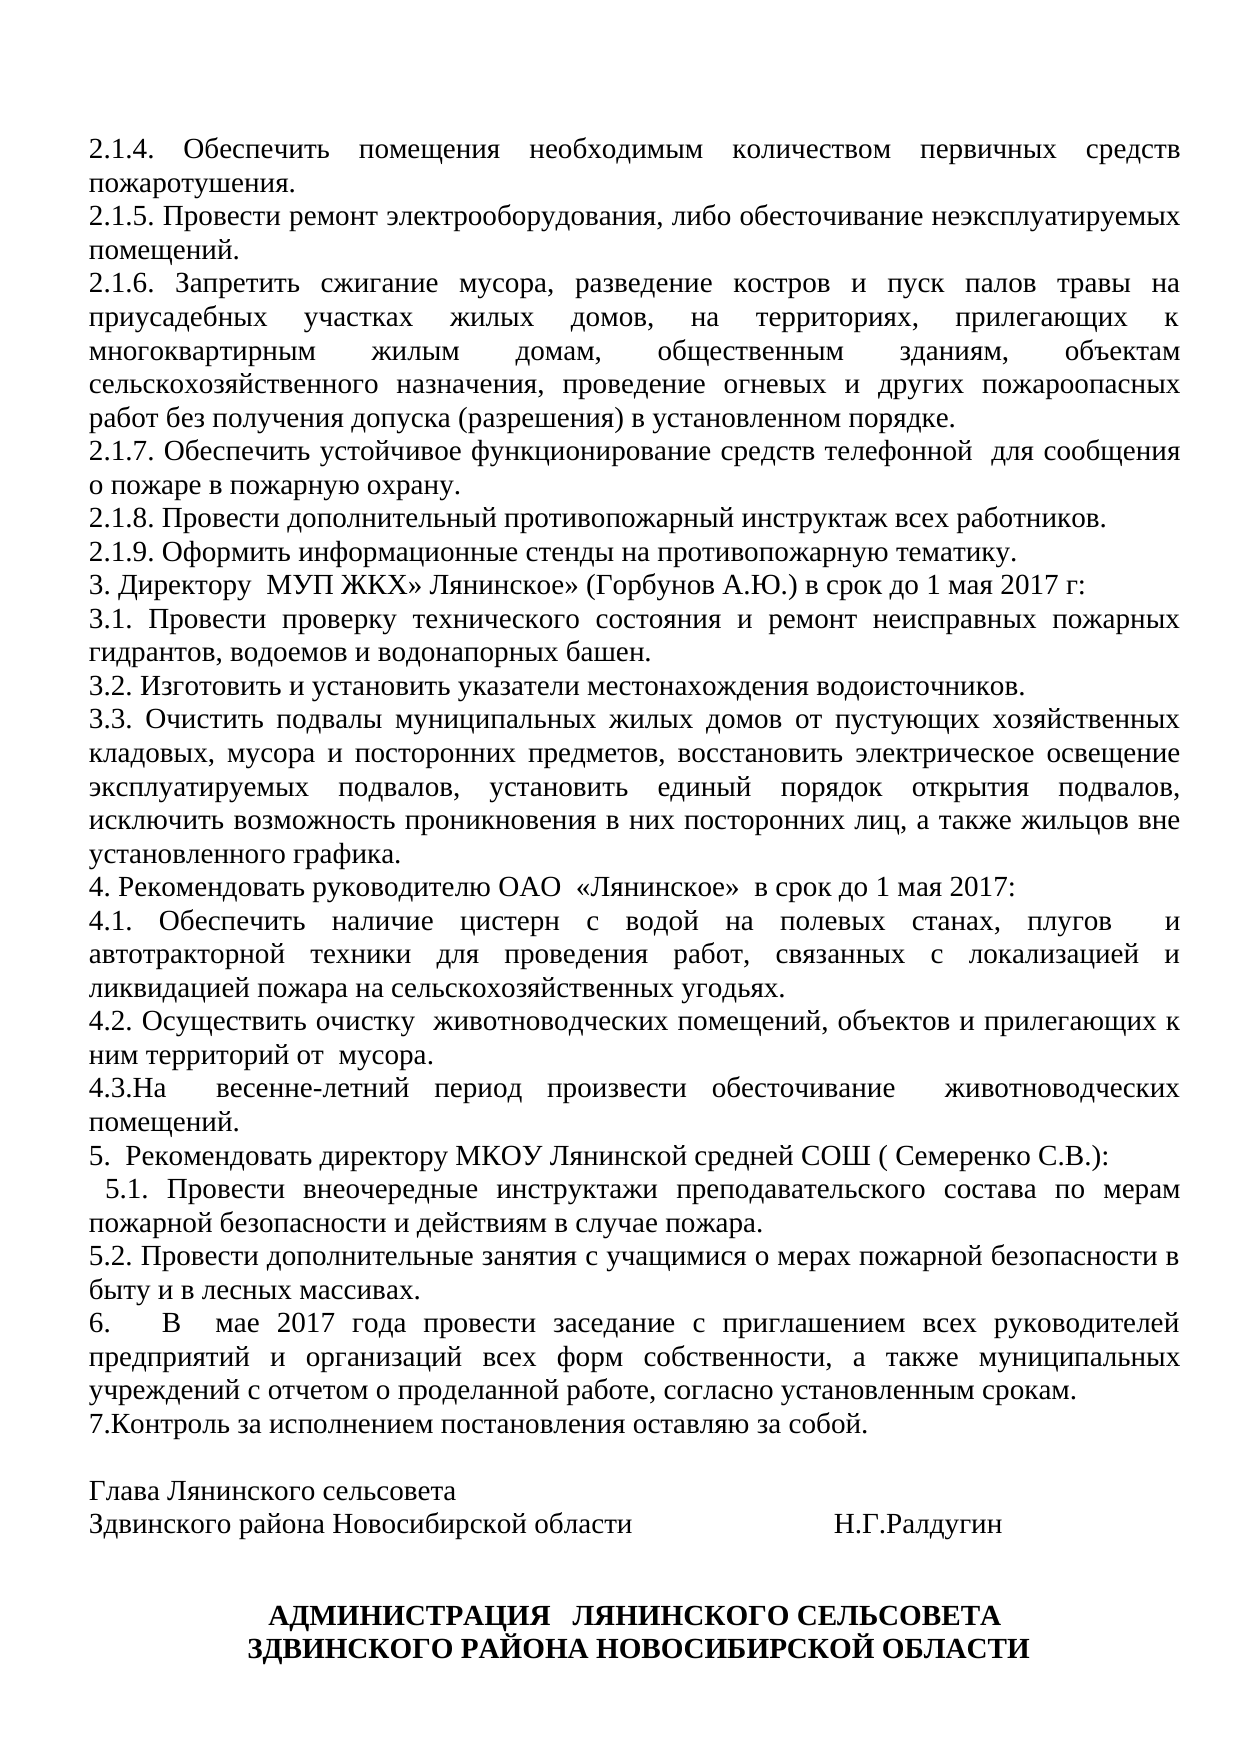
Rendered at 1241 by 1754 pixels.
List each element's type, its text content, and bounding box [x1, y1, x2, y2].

text 4.3.На весенне-летний период произвести обесточивание животноводческих помещений. [89, 1071, 1181, 1138]
text 4.2. Осуществить очистку животноводческих помещений, объектов и прилегающих к ним территорий от мусора. [89, 1003, 1181, 1071]
text 2.1.4. Обеспечить помещения необходимым количеством первичных средств пожаротушения. [89, 131, 1181, 198]
text 3.1. Провести проверку технического состояния и ремонт неисправных пожарных гидрантов, водоемов и водонапорных башен. [89, 601, 1181, 668]
text 4. Рекомендовать руководителю ОАО «Лянинское» в срок до 1 мая 2017: [89, 869, 1181, 903]
text 5. Рекомендовать директору МКОУ Лянинской средней СОШ ( Семеренко С.В.): [89, 1138, 1181, 1171]
text 2.1.5. Провести ремонт электрооборудования, либо обесточивание неэксплуатируемых помещений. [89, 198, 1181, 266]
text 2.1.8. Провести дополнительный противопожарный инструктаж всех работников. [89, 500, 1181, 534]
text Глава Лянинского сельсовета [89, 1473, 1181, 1507]
text 3.2. Изготовить и установить указатели местонахождения водоисточников. [89, 668, 1181, 702]
text АДМИНИСТРАЦИЯ ЛЯНИНСКОГО СЕЛЬСОВЕТА [89, 1598, 1181, 1631]
text 2.1.7. Обеспечить устойчивое функционирование средств телефонной для сообщения о пожаре в пожарную охрану. [89, 433, 1181, 500]
text 6. В мае 2017 года провести заседание с приглашением всех руководителей предприятий и организаций всех форм собственности, а также муниципальных учреждений с отчетом о проделанной работе, согласно установленным срокам. [89, 1305, 1181, 1406]
text Здвинского района Новосибирской области Н.Г.Ралдугин [89, 1507, 1181, 1540]
text 7.Контроль за исполнением постановления оставляю за собой. [89, 1406, 1181, 1439]
text 4.1. Обеспечить наличие цистерн с водой на полевых станах, плугов и автотракторной техники для проведения работ, связанных с локализацией и ликвидацией пожара на сельскохозяйственных угодьях. [89, 903, 1181, 1003]
text 3. Директору МУП ЖКХ» Лянинское» (Горбунов А.Ю.) в срок до 1 мая 2017 г: [89, 567, 1181, 601]
text ЗДВИНСКОГО РАЙОНА НОВОСИБИРСКОЙ ОБЛАСТИ [89, 1631, 1181, 1665]
text 3.3. Очистить подвалы муниципальных жилых домов от пустующих хозяйственных кладовых, мусора и посторонних предметов, восстановить электрическое освещение эксплуатируемых подвалов, установить единый порядок открытия подвалов, исключить возможность проникновения в них посторонних лиц, а также жильцов вне установленного графика. [89, 702, 1181, 869]
text 2.1.6. Запретить сжигание мусора, разведение костров и пуск палов травы на приусадебных участках жилых домов, на территориях, прилегающих к многоквартирным жилым домам, общественным зданиям, объектам сельскохозяйственного назначения, проведение огневых и других пожароопасных работ без получения допуска (разрешения) в установленном порядке. [89, 266, 1181, 433]
text 5.1. Провести внеочередные инструктажи преподавательского состава по мерам пожарной безопасности и действиям в случае пожара. [89, 1171, 1181, 1238]
text 2.1.9. Оформить информационные стенды на противопожарную тематику. [89, 534, 1181, 567]
text 5.2. Провести дополнительные занятия с учащимися о мерах пожарной безопасности в быту и в лесных массивах. [89, 1238, 1181, 1305]
